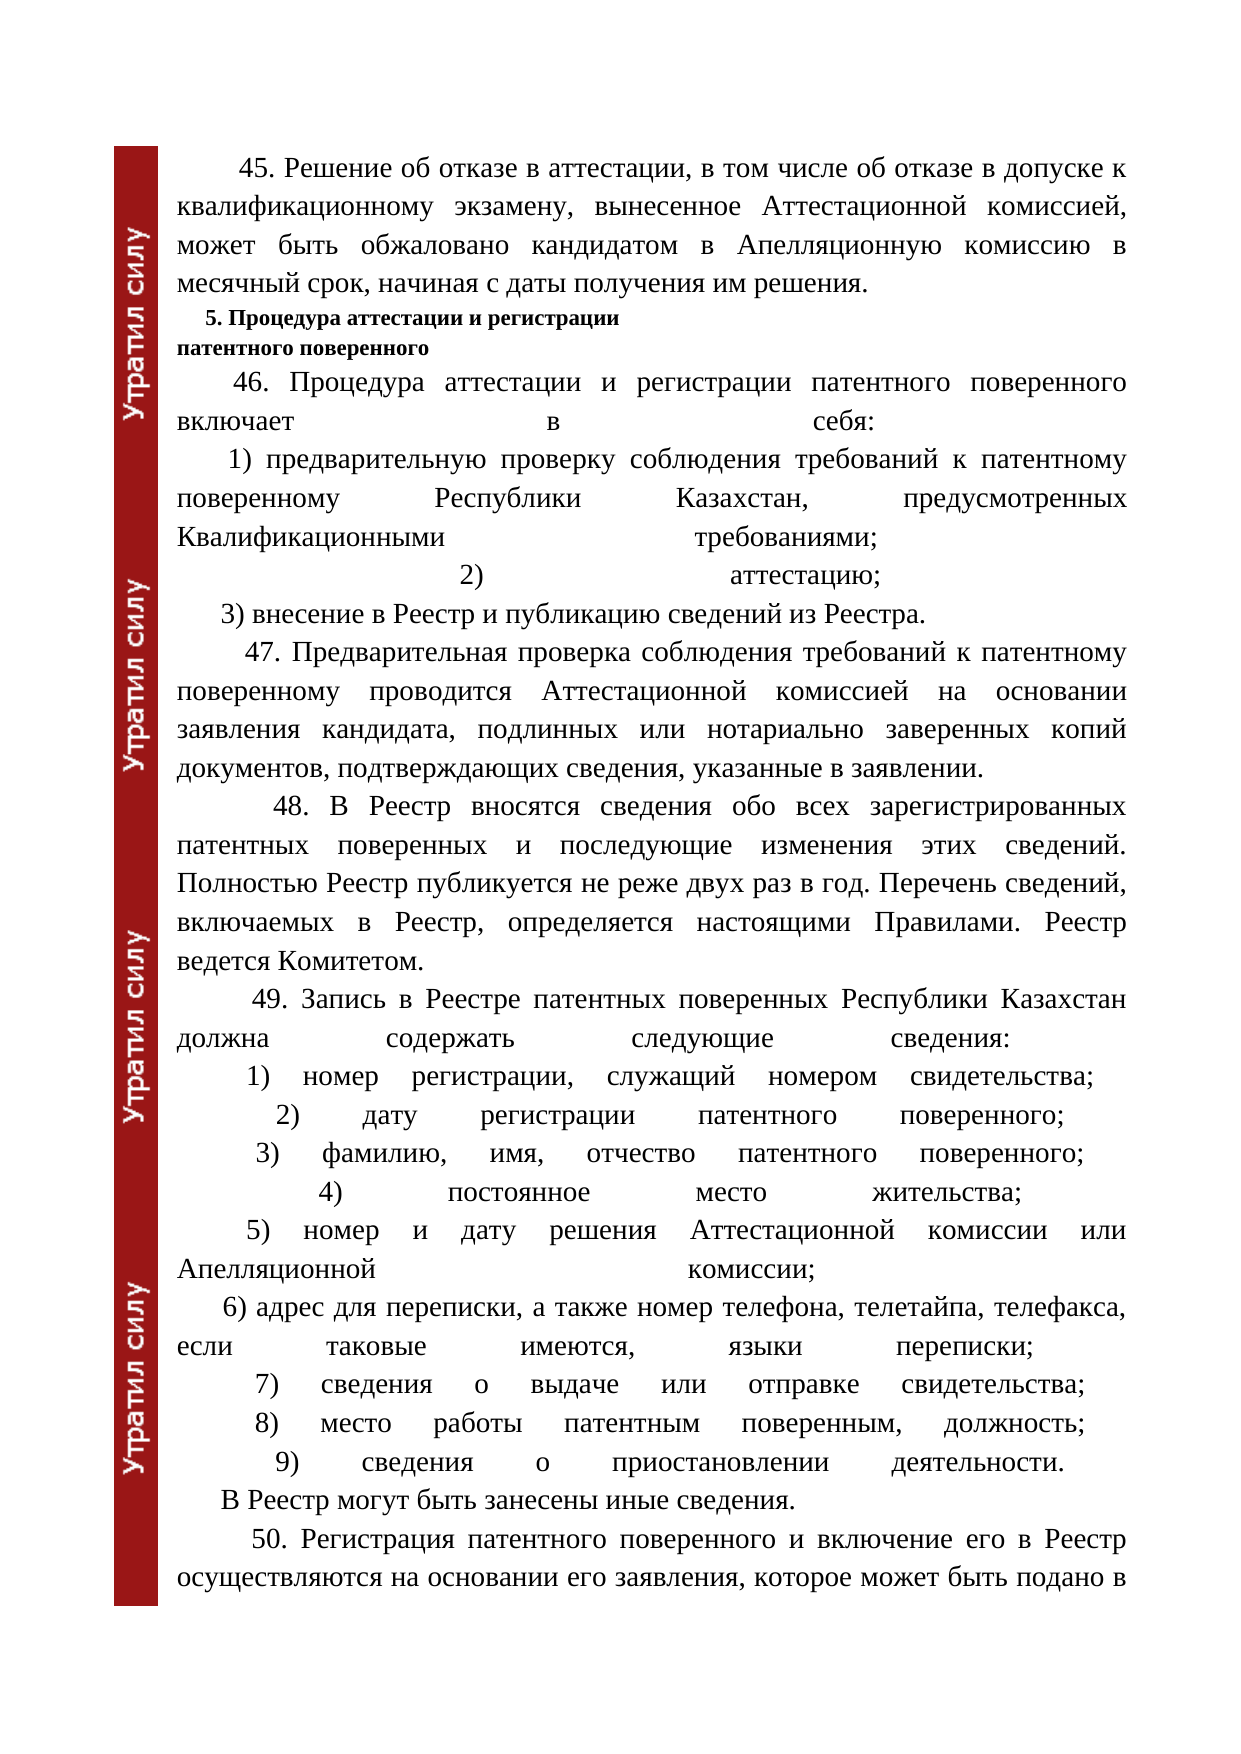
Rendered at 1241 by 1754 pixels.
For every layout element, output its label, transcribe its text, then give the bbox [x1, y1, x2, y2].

text 5. Процедура аттестации и регистрации патентного поверенного [112, 304, 1128, 361]
picture [114, 783, 158, 788]
text 48. В Реестр вносятся сведения обо всех зарегистрированных патентных поверенных и последующие изменения этих сведений. Полностью Реестр публикуется не реже двух раз в год. Перечень сведений, включаемых в Реестр, определяется настоящими Правилами. Реестр ведется Комитетом. [112, 788, 1128, 976]
picture [114, 299, 158, 304]
text 47. Предварительная проверка соблюдения требований к патентному поверенному проводится Аттестационной комиссией на основании заявления кандидата, подлинных или нотариально заверенных копий документов, подтверждающих сведения, указанные в заявлении. [112, 634, 1128, 783]
picture [114, 1593, 158, 1606]
text 46. Процедура аттестации и регистрации патентного поверенного включает в себя: 1) предварительную проверку соблюдения требований к патентному поверенному Республики Казахстан, предусмотренных Квалификационными требованиями; 2) аттестацию; 3) внесение в Реестр и публикацию сведений из Реестра. [112, 364, 1128, 629]
picture [114, 146, 158, 150]
picture [114, 976, 158, 981]
picture [114, 1516, 158, 1521]
text 49. Запись в Реестре патентных поверенных Республики Казахстан должна содержать следующие сведения: 1) номер регистрации, служащий номером свидетельства; 2) дату регистрации патентного поверенного; 3) фамилию, имя, отчество патентного поверенного; 4) постоянное место жительства; 5) номер и дату решения Аттестационной комиссии или Апелляционной комиссии; 6) адрес для переписки, а также номер телефона, телетайпа, телефакса, если таковые имеются, языки переписки; 7) сведения о выдаче или отправке свидетельства; 8) место работы патентным поверенным, должность; 9) сведения о приостановлении деятельности. В Реестр могут быть занесены иные сведения. [112, 981, 1128, 1516]
picture [114, 629, 158, 634]
text 45. Решение об отказе в аттестации, в том числе об отказе в допуске к квалификационному экзамену, вынесенное Аттестационной комиссией, может быть обжаловано кандидатом в Апелляционную комиссию в месячный срок, начиная с даты получения им решения. [112, 150, 1128, 299]
